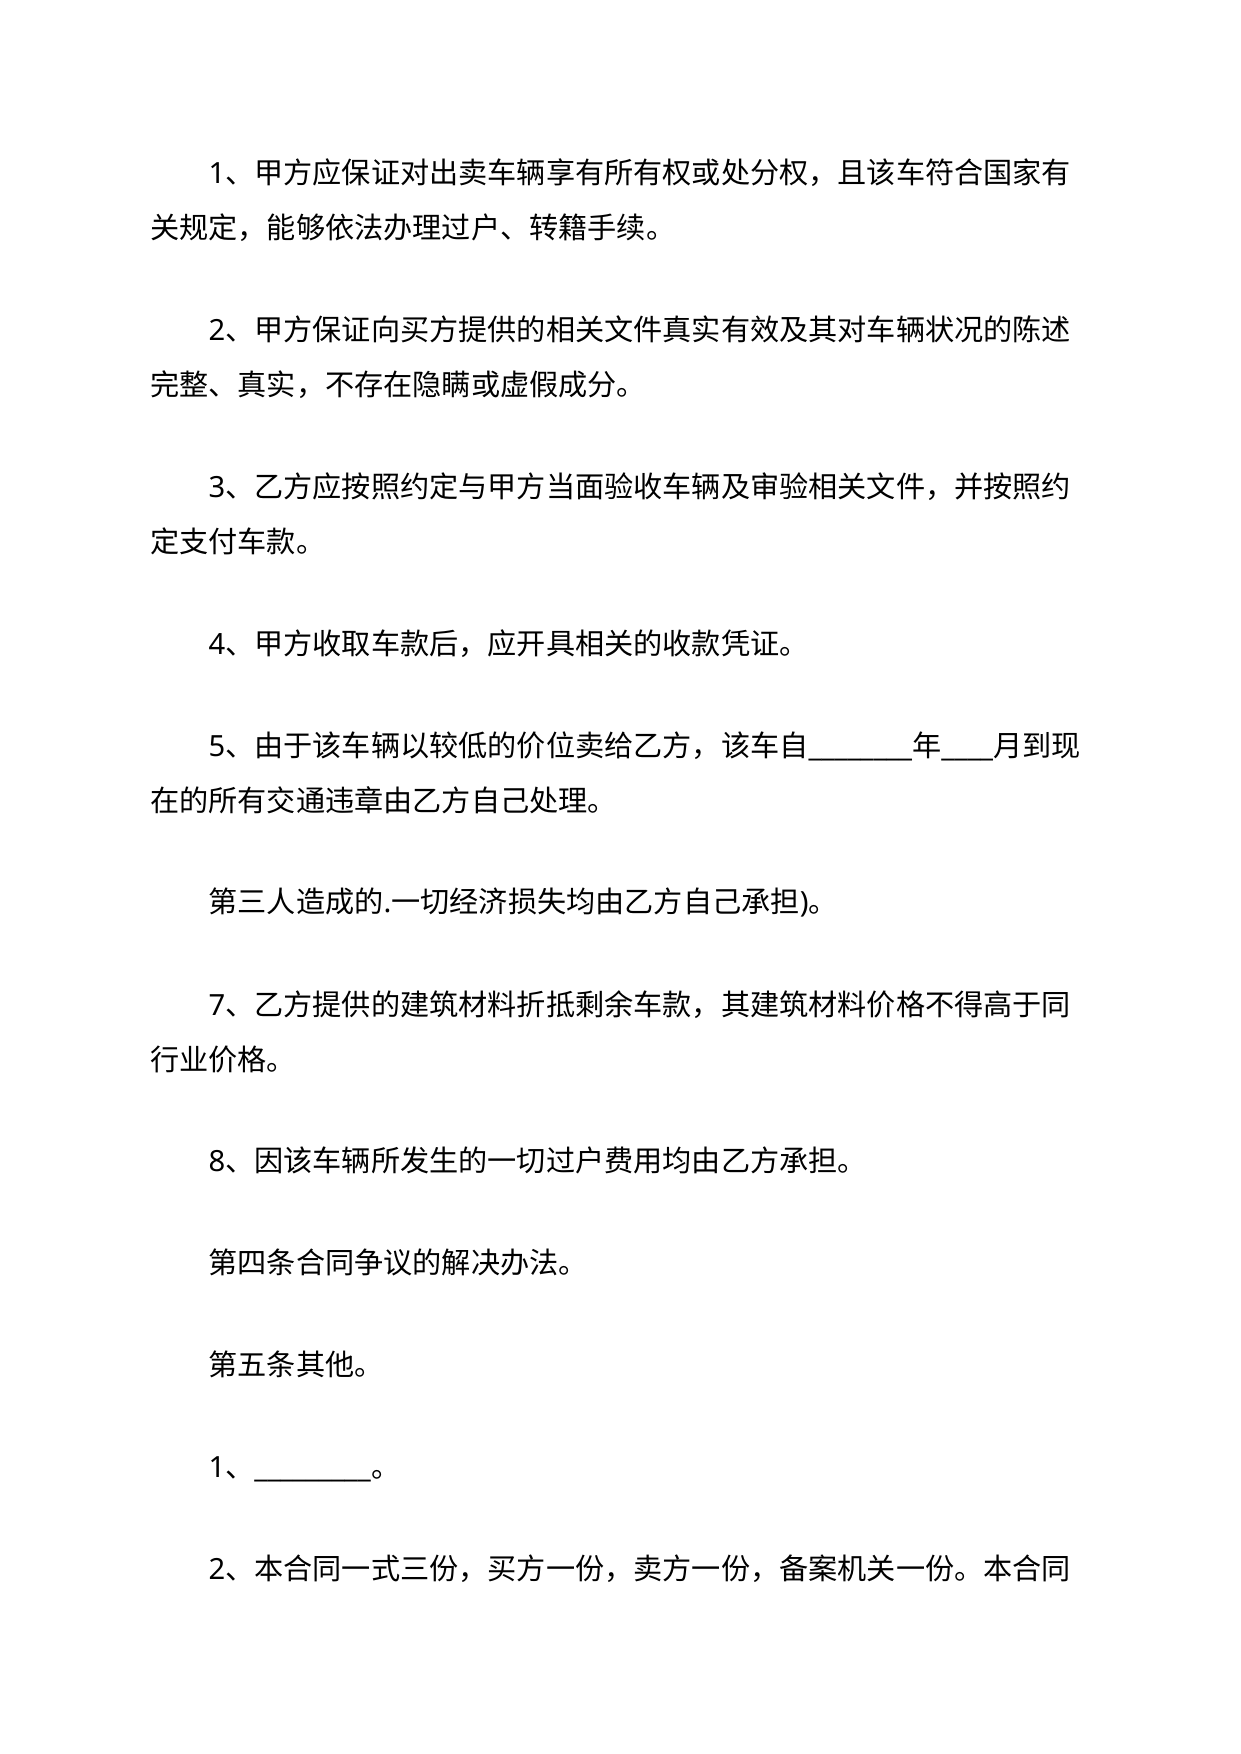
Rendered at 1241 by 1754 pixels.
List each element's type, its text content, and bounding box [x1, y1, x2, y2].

text 3、乙方应按照约定与甲方当面验收车辆及审验相关文件，并按照约定支付车款。 [150, 463, 1090, 561]
text 7、乙方提供的建筑材料折抵剩余车款，其建筑材料价格不得高于同行业价格。 [150, 981, 1090, 1078]
text 2、甲方保证向买方提供的相关文件真实有效及其对车辆状况的陈述完整、真实，不存在隐瞒或虚假成分。 [150, 307, 1090, 404]
text 5、由于该车辆以较低的价位卖给乙方，该车自________年____月到现在的所有交通违章由乙方自己处理。 [150, 722, 1090, 819]
text 第五条其他。 [150, 1342, 1090, 1384]
text 第四条合同争议的解决办法。 [150, 1240, 1090, 1282]
text 8、因该车辆所发生的一切过户费用均由乙方承担。 [150, 1138, 1090, 1180]
text 1、甲方应保证对出卖车辆享有所有权或处分权，且该车符合国家有关规定，能够依法办理过户、转籍手续。 [150, 150, 1090, 247]
text 1、_________。 [150, 1443, 1090, 1486]
text 第三人造成的.一切经济损失均由乙方自己承担)。 [150, 879, 1090, 921]
text 4、甲方收取车款后，应开具相关的收款凭证。 [150, 620, 1090, 663]
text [150, 1545, 1090, 1588]
